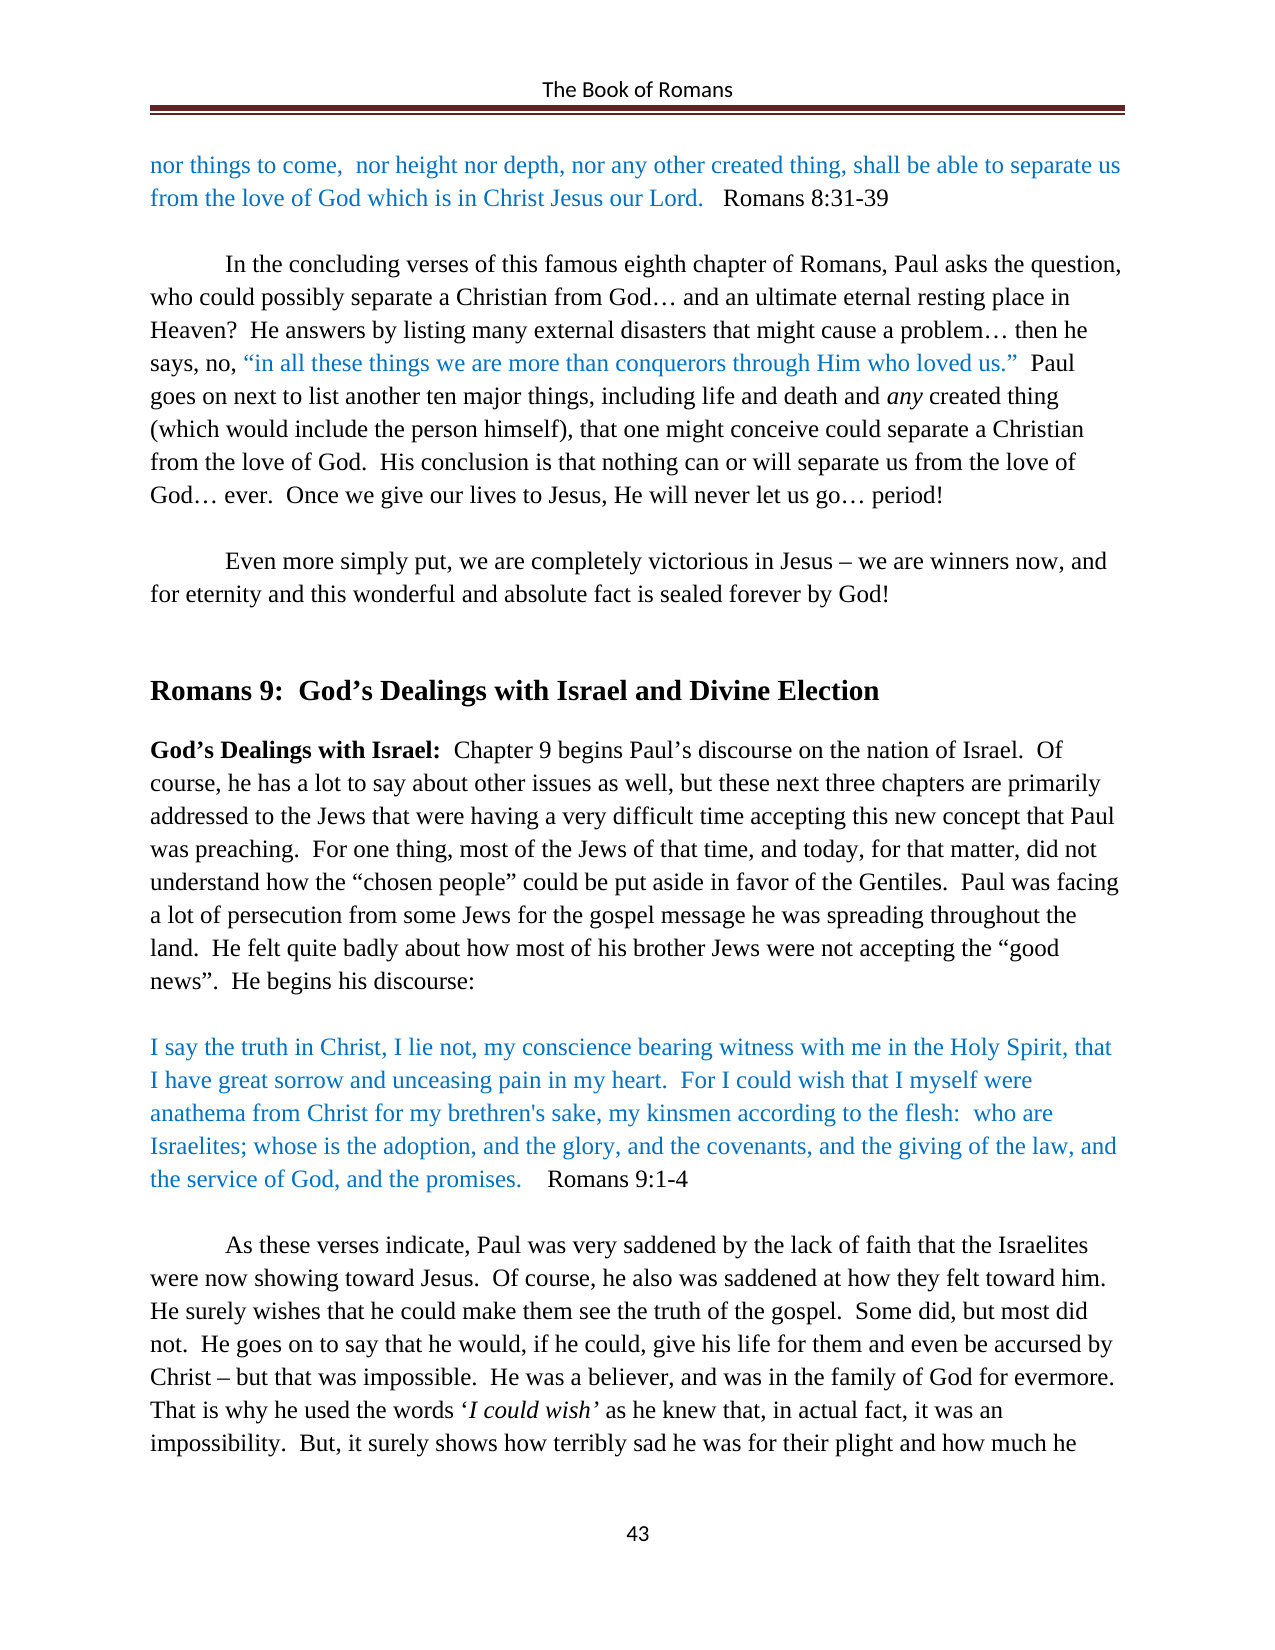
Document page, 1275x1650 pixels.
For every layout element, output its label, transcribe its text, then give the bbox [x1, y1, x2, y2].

text Romans 9: God’s Dealings with Israel and Divine Election [150, 673, 1125, 706]
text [150, 150, 1125, 212]
text In the concluding verses of this famous eighth chapter of Romans, Paul asks the question, who could possibly separate a Christian from God… and an ultimate eternal resting place in Heaven? He answers by listing many external disasters that might cause a problem… then he says, no, “in all these things we are more than conquerors through Him who loved us.” Paul goes on next to list another ten major things, including life and death and any created thing (which would include the person himself), that one might conceive could separate a Christian from the love of God. His conclusion is that nothing can or will separate us from the love of God… ever. Once we give our lives to Jesus, He will never let us go… period! [150, 249, 1125, 509]
text I say the truth in Christ, I lie not, my conscience bearing witness with me in the Holy Spirit, that I have great sorrow and unceasing pain in my heart. For I could wish that I myself were anathema from Christ for my brethren's sake, my kinsmen according to the flesh: who are Israelites; whose is the adoption, and the glory, and the covenants, and the giving of the law, and the service of God, and the promises. Romans 9:1-4 [150, 1032, 1125, 1193]
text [150, 1230, 1125, 1457]
text God’s Dealings with Israel: Chapter 9 begins Paul’s discourse on the nation of Israel. Of course, he has a lot to say about other issues as well, but these next three chapters are primarily addressed to the Jews that were having a very difficult time accepting this new concept that Paul was preaching. For one thing, most of the Jews of that time, and today, for that matter, did not understand how the “chosen people” could be put aside in favor of the Gentiles. Paul was facing a lot of persecution from some Jews for the gospel message he was spreading throughout the land. He felt quite badly about how most of his brother Jews were not accepting the “good news”. He begins his discourse: [150, 735, 1125, 995]
text Even more simply put, we are completely victorious in Jesus – we are winners now, and for eternity and this wonderful and absolute fact is sealed forever by God! [150, 546, 1125, 608]
